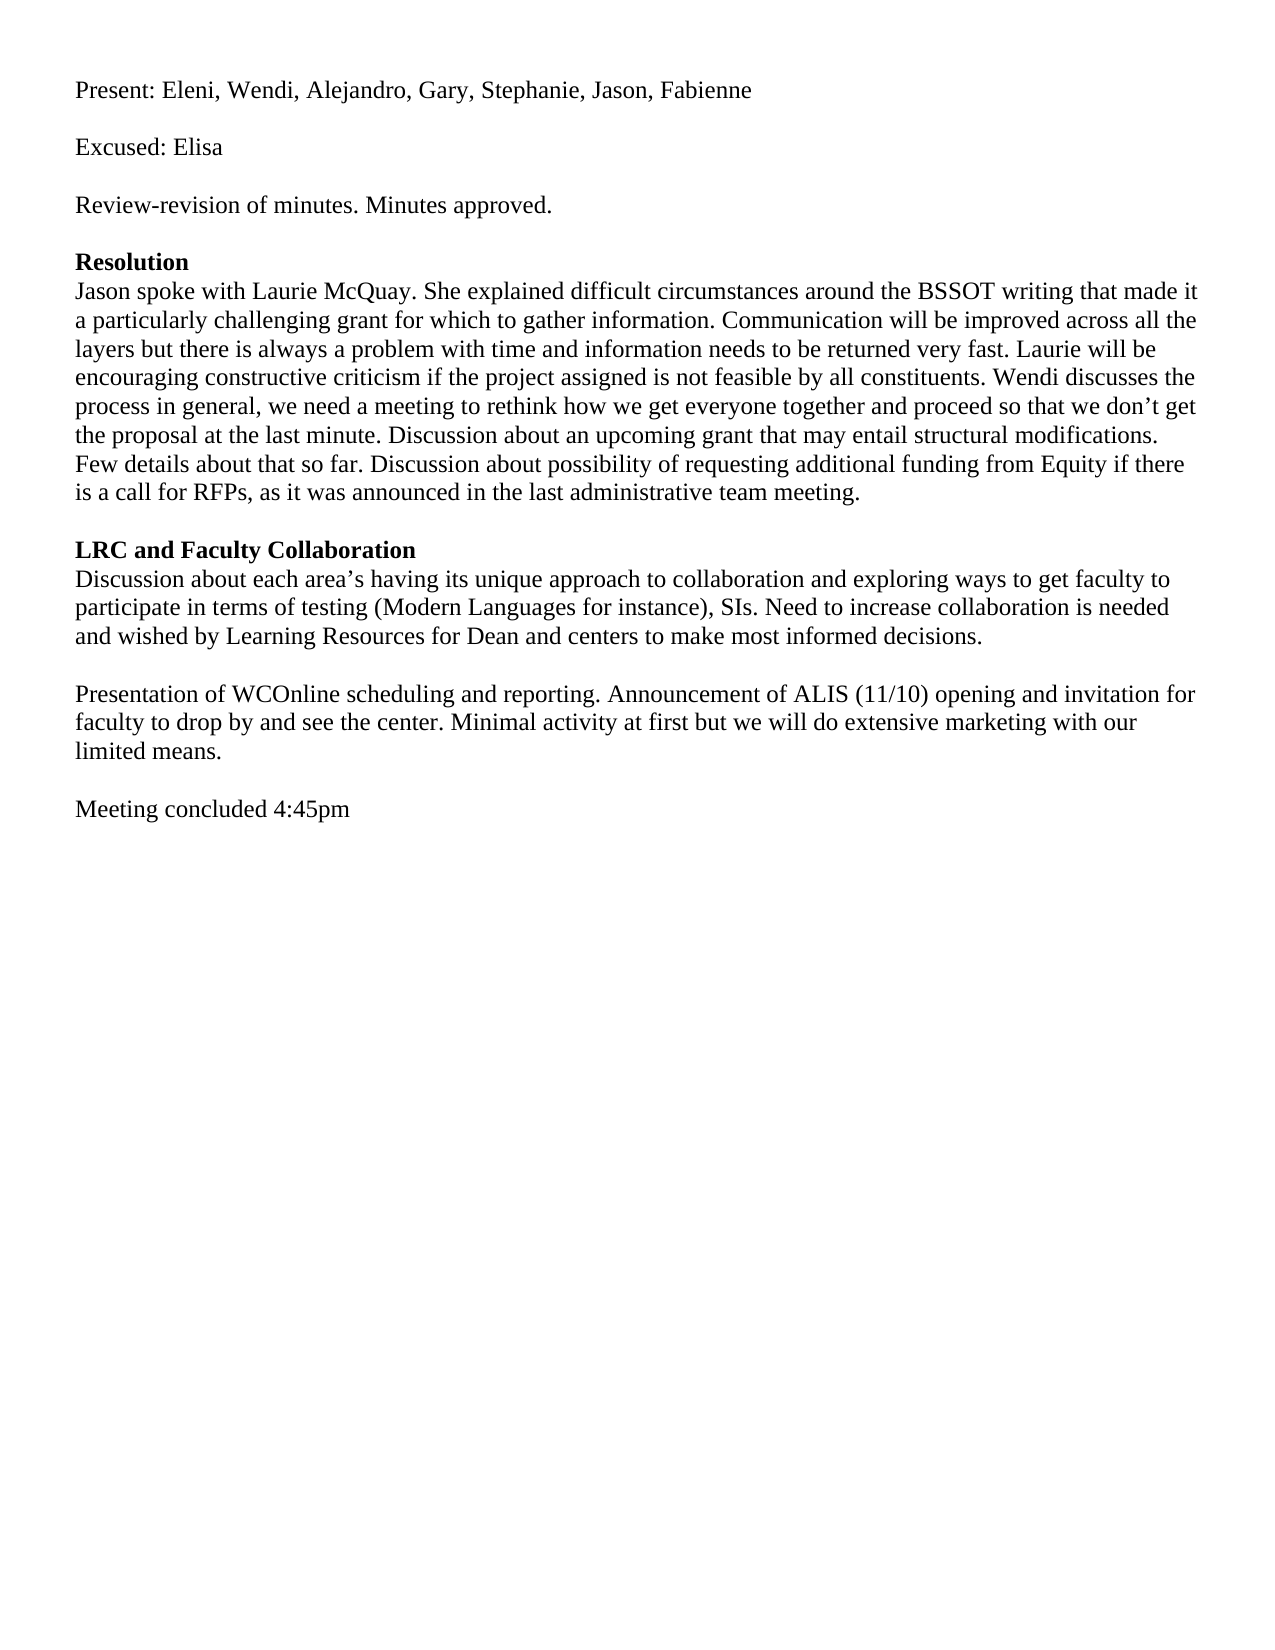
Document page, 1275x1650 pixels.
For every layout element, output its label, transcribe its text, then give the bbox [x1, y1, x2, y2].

text Resolution Jason spoke with Laurie McQuay. She explained difficult circumstances around the BSSOT writing that made it a particularly challenging grant for which to gather information. Communication will be improved across all the layers but there is always a problem with time and information needs to be returned very fast. Laurie will be encouraging constructive criticism if the project assigned is not feasible by all constituents. Wendi discusses the process in general, we need a meeting to rethink how we get everyone together and proceed so that we don’t get the proposal at the last minute. Discussion about an upcoming grant that may entail structural modifications. Few details about that so far. Discussion about possibility of requesting additional funding from Equity if there is a call for RFPs, as it was announced in the last administrative team meeting. [75, 247, 1200, 506]
text Excused: Elisa [75, 132, 1200, 161]
text Present: Eleni, Wendi, Alejandro, Gary, Stephanie, Jason, Fabienne [75, 75, 1200, 104]
text Discussion about each area’s having its unique approach to collaboration and exploring ways to get faculty to participate in terms of testing (Modern Languages for instance), SIs. Need to increase collaboration is needed and wished by Learning Resources for Dean and centers to make most informed decisions. [75, 564, 1200, 650]
text Presentation of WCOnline scheduling and reporting. Announcement of ALIS (11/10) opening and invitation for faculty to drop by and see the center. Minimal activity at first but we will do extensive marketing with our limited means. [75, 679, 1200, 765]
text Review-revision of minutes. Minutes approved. [75, 190, 1200, 219]
text LRC and Faculty Collaboration [75, 535, 1200, 564]
text Meeting concluded 4:45pm [75, 794, 1200, 822]
